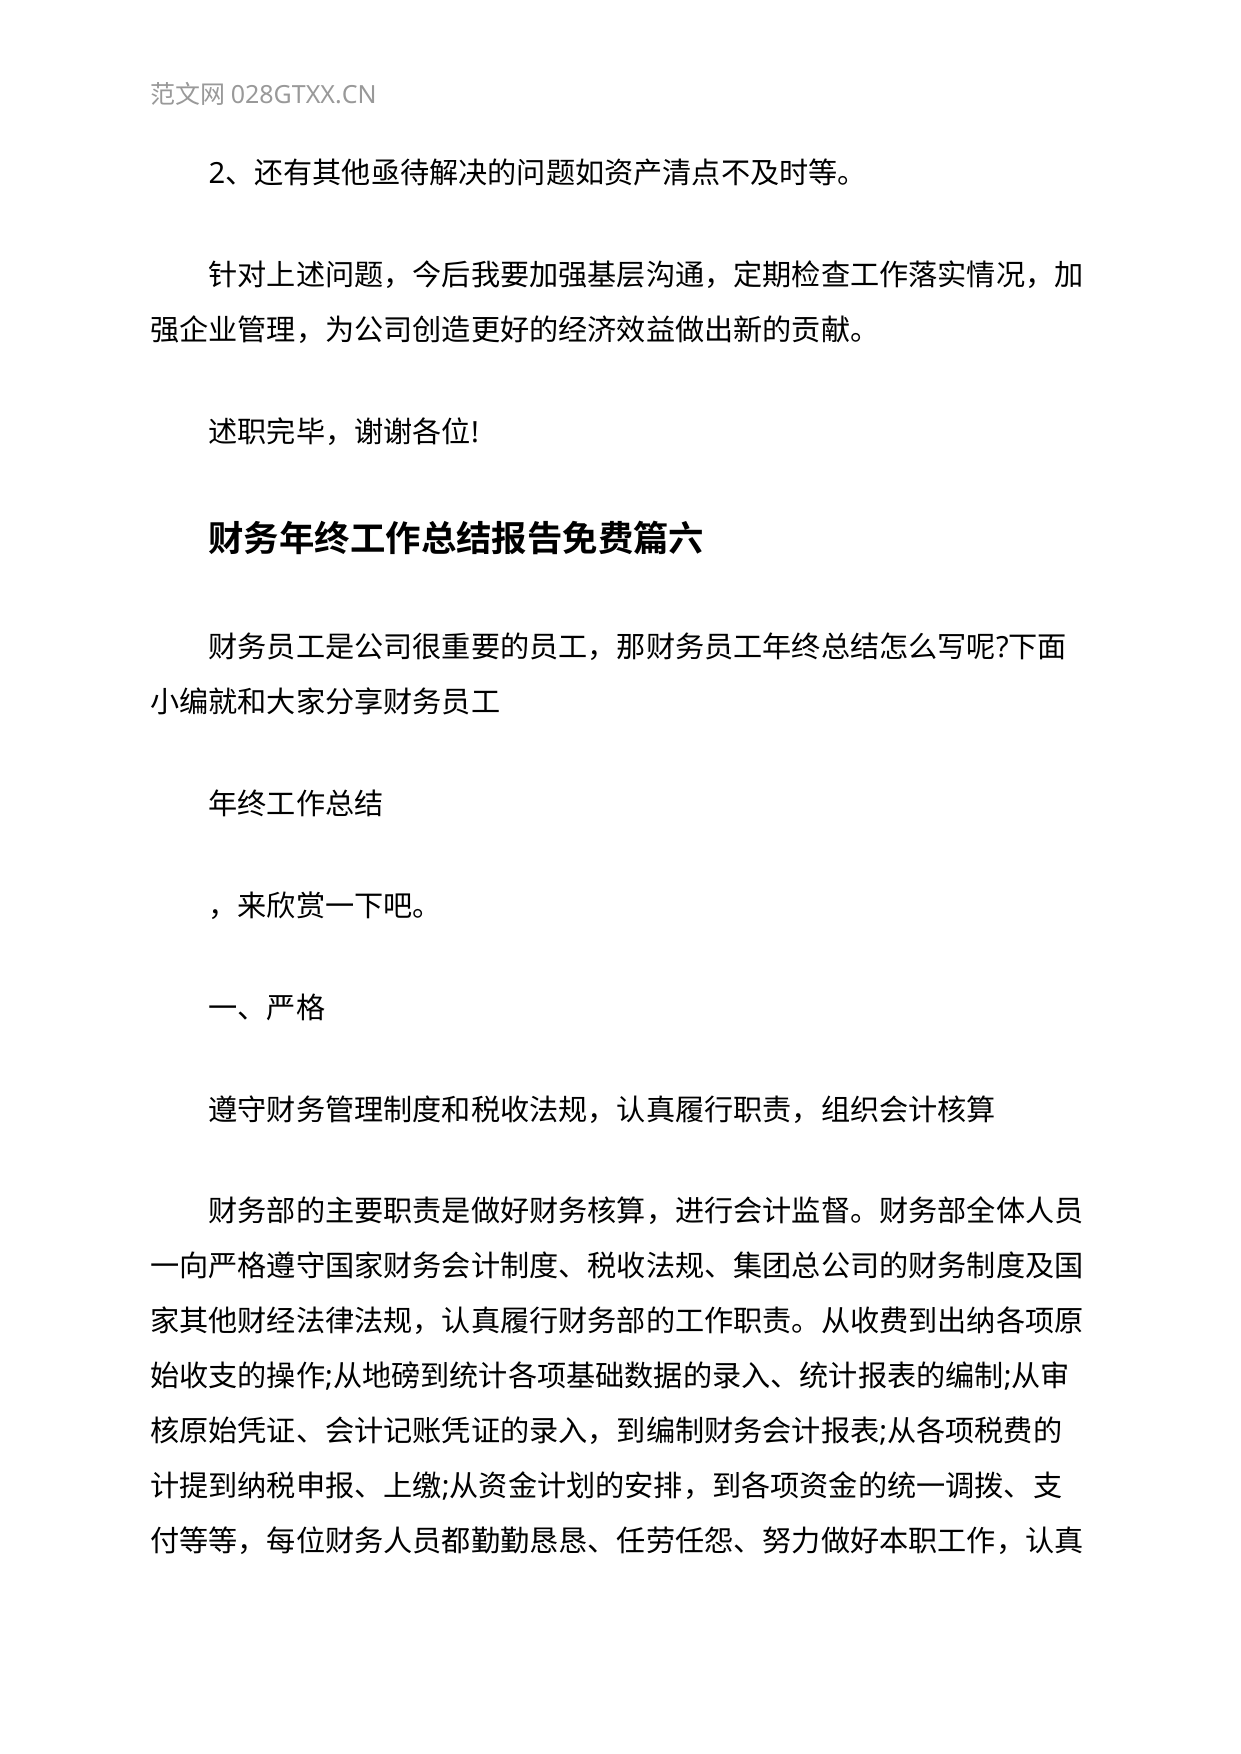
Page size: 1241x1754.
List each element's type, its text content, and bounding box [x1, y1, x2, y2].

text 述职完毕，谢谢各位! [150, 409, 1090, 451]
text 财务员工是公司很重要的员工，那财务员工年终总结怎么写呢?下面小编就和大家分享财务员工 [150, 624, 1090, 721]
text 针对上述问题，今后我要加强基层沟通，定期检查工作落实情况，加强企业管理，为公司创造更好的经济效益做出新的贡献。 [150, 252, 1090, 349]
text 2、还有其他亟待解决的问题如资产清点不及时等。 [150, 150, 1090, 192]
text 一、严格 [150, 984, 1090, 1027]
text 遵守财务管理制度和税收法规，认真履行职责，组织会计核算 [150, 1086, 1090, 1128]
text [150, 1188, 1090, 1560]
text ，来欣赏一下吧。 [150, 883, 1090, 925]
text 财务年终工作总结报告免费篇六 [150, 511, 1090, 562]
text 年终工作总结 [150, 781, 1090, 823]
